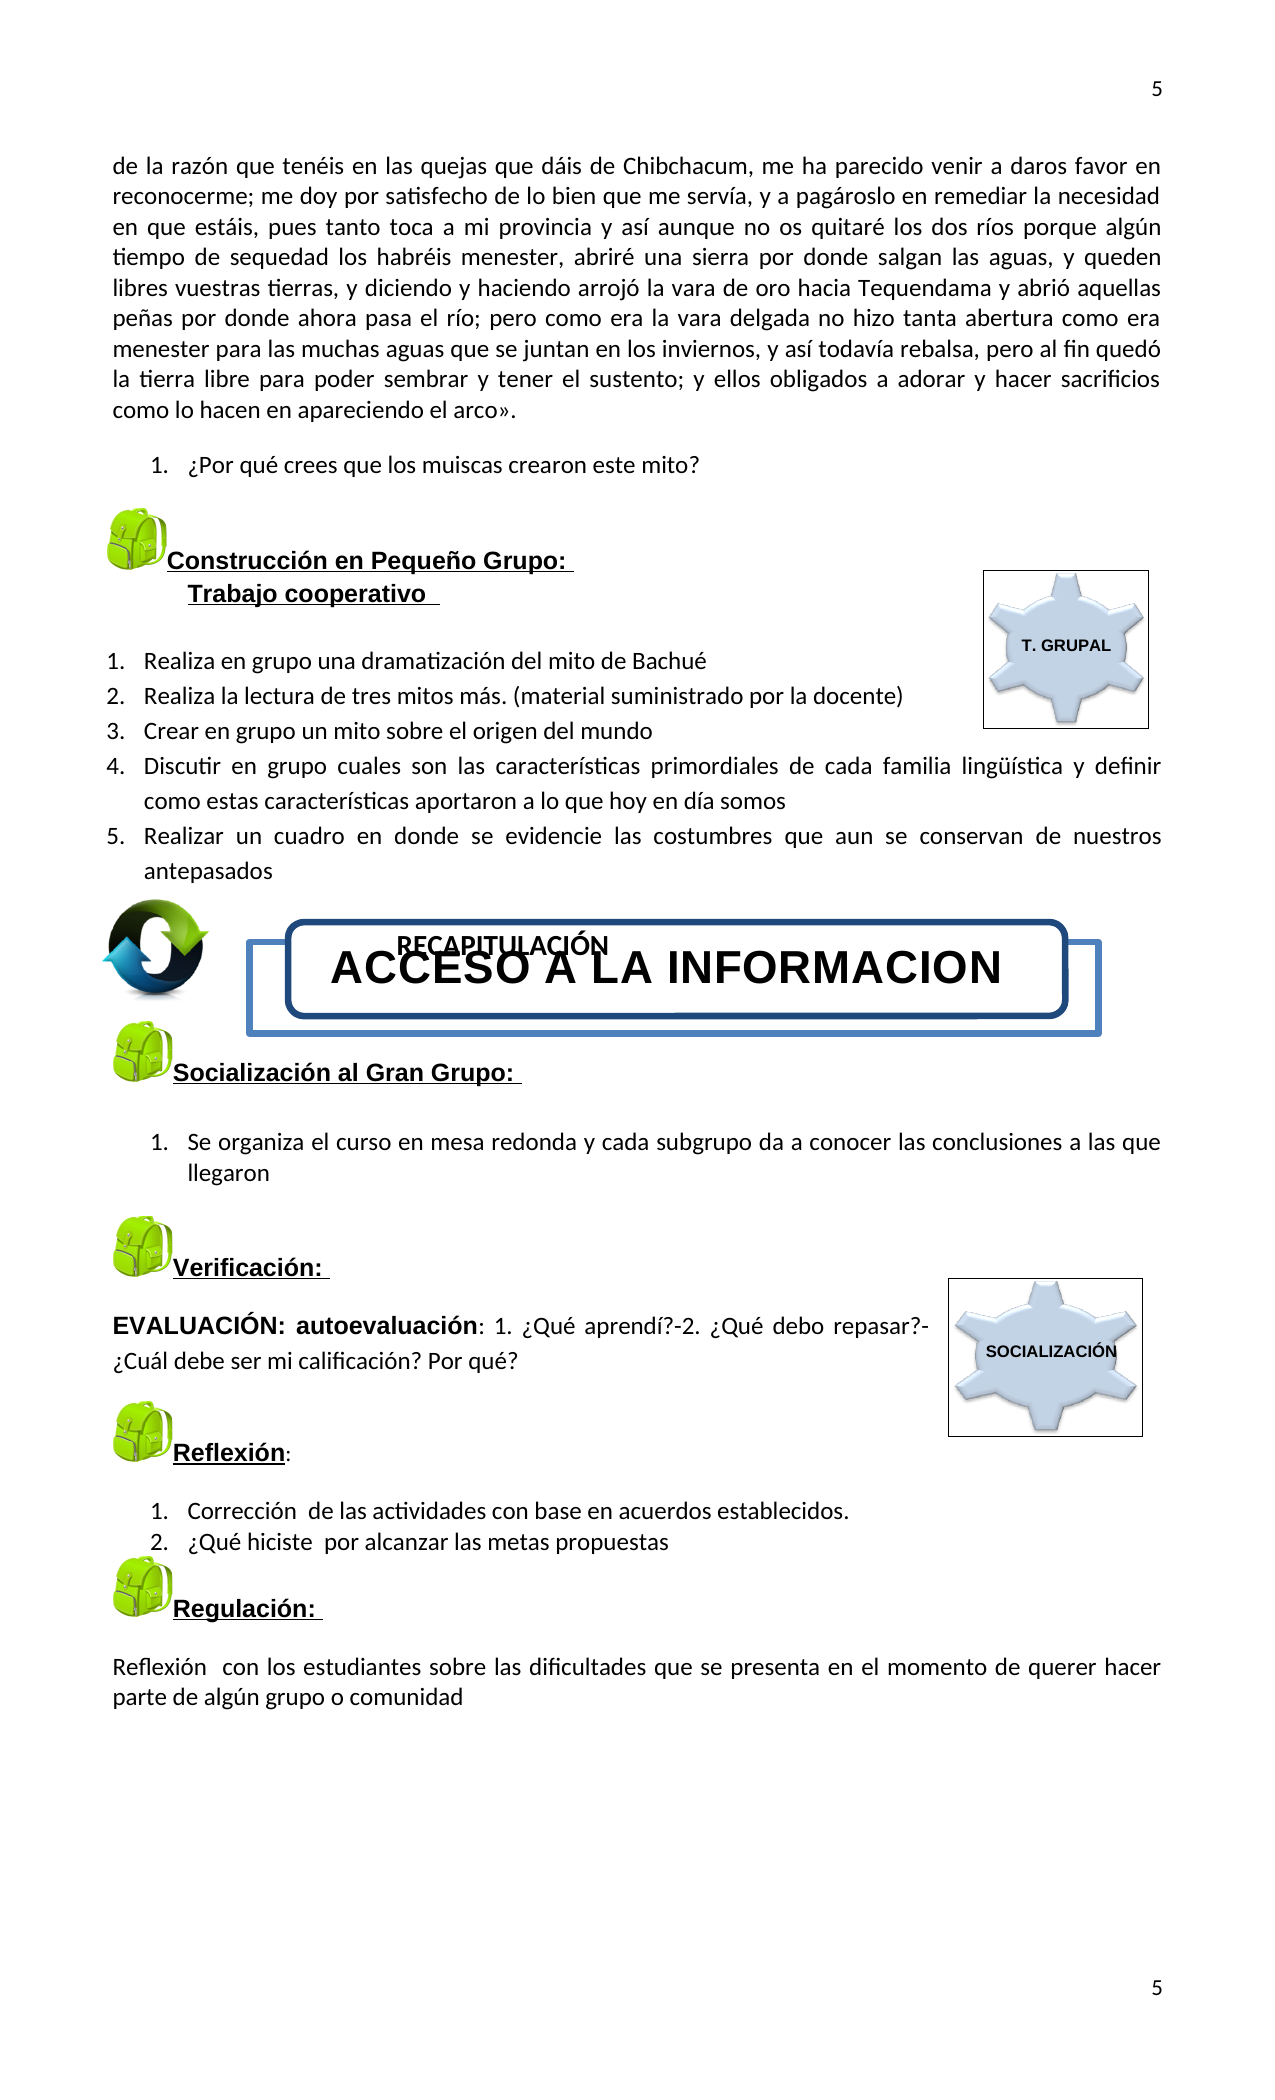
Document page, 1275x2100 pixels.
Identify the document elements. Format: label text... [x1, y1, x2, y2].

list Corrección de las actividades con base en acuerdos establecidos. [150, 1496, 1163, 1526]
list ¿Por qué crees que los muiscas crearon este mito? [150, 450, 1163, 480]
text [112, 150, 1163, 425]
picture [112, 1556, 173, 1617]
text EVALUACIÓN: autoevaluación: 1. ¿Qué aprendí?-2. ¿Qué debo repasar?-¿Cuál debe ser mi calificación? Por qué? [112, 1311, 1163, 1376]
list Realiza en grupo una dramatización del mito de Bachué [106, 645, 1163, 676]
picture [984, 676, 1148, 680]
list Se organiza el curso en mesa redonda y cada subgrupo da a conocer las conclusiones a las que llegaron [150, 1126, 1163, 1187]
picture [112, 1401, 173, 1462]
picture [949, 1282, 1142, 1311]
text Trabajo cooperativo [106, 579, 1163, 608]
picture [112, 1216, 173, 1277]
picture [984, 608, 1148, 645]
text Regulación: [112, 1557, 1163, 1622]
list Realizar un cuadro en donde se evidencie las costumbres que aun se conservan de nuestros antepasados [106, 820, 1163, 886]
list ¿Qué hiciste por alcanzar las metas propuestas [150, 1526, 1163, 1557]
text Reflexión: [112, 1401, 1163, 1467]
picture [949, 1376, 1142, 1401]
picture [984, 575, 1148, 579]
picture [984, 711, 1148, 715]
text Socialización al Gran Grupo: [112, 1021, 1163, 1087]
picture [100, 894, 210, 1004]
list Realiza la lectura de tres mitos más. (material suministrado por la docente) [106, 680, 1163, 711]
picture [106, 508, 167, 570]
text Verificación: [112, 1216, 1163, 1282]
picture [112, 1021, 173, 1082]
text Construcción en Pequeño Grupo: [106, 509, 1163, 575]
list Crear en grupo un mito sobre el origen del mundo [106, 715, 1163, 746]
list Discutir en grupo cuales son las características primordiales de cada familia lingüística y definir como estas características aportaron a lo que hoy en día somos [106, 750, 1163, 816]
text Reflexión con los estudiantes sobre las dificultades que se presenta en el momento de querer hacer parte de algún grupo o comunidad [112, 1651, 1163, 1712]
